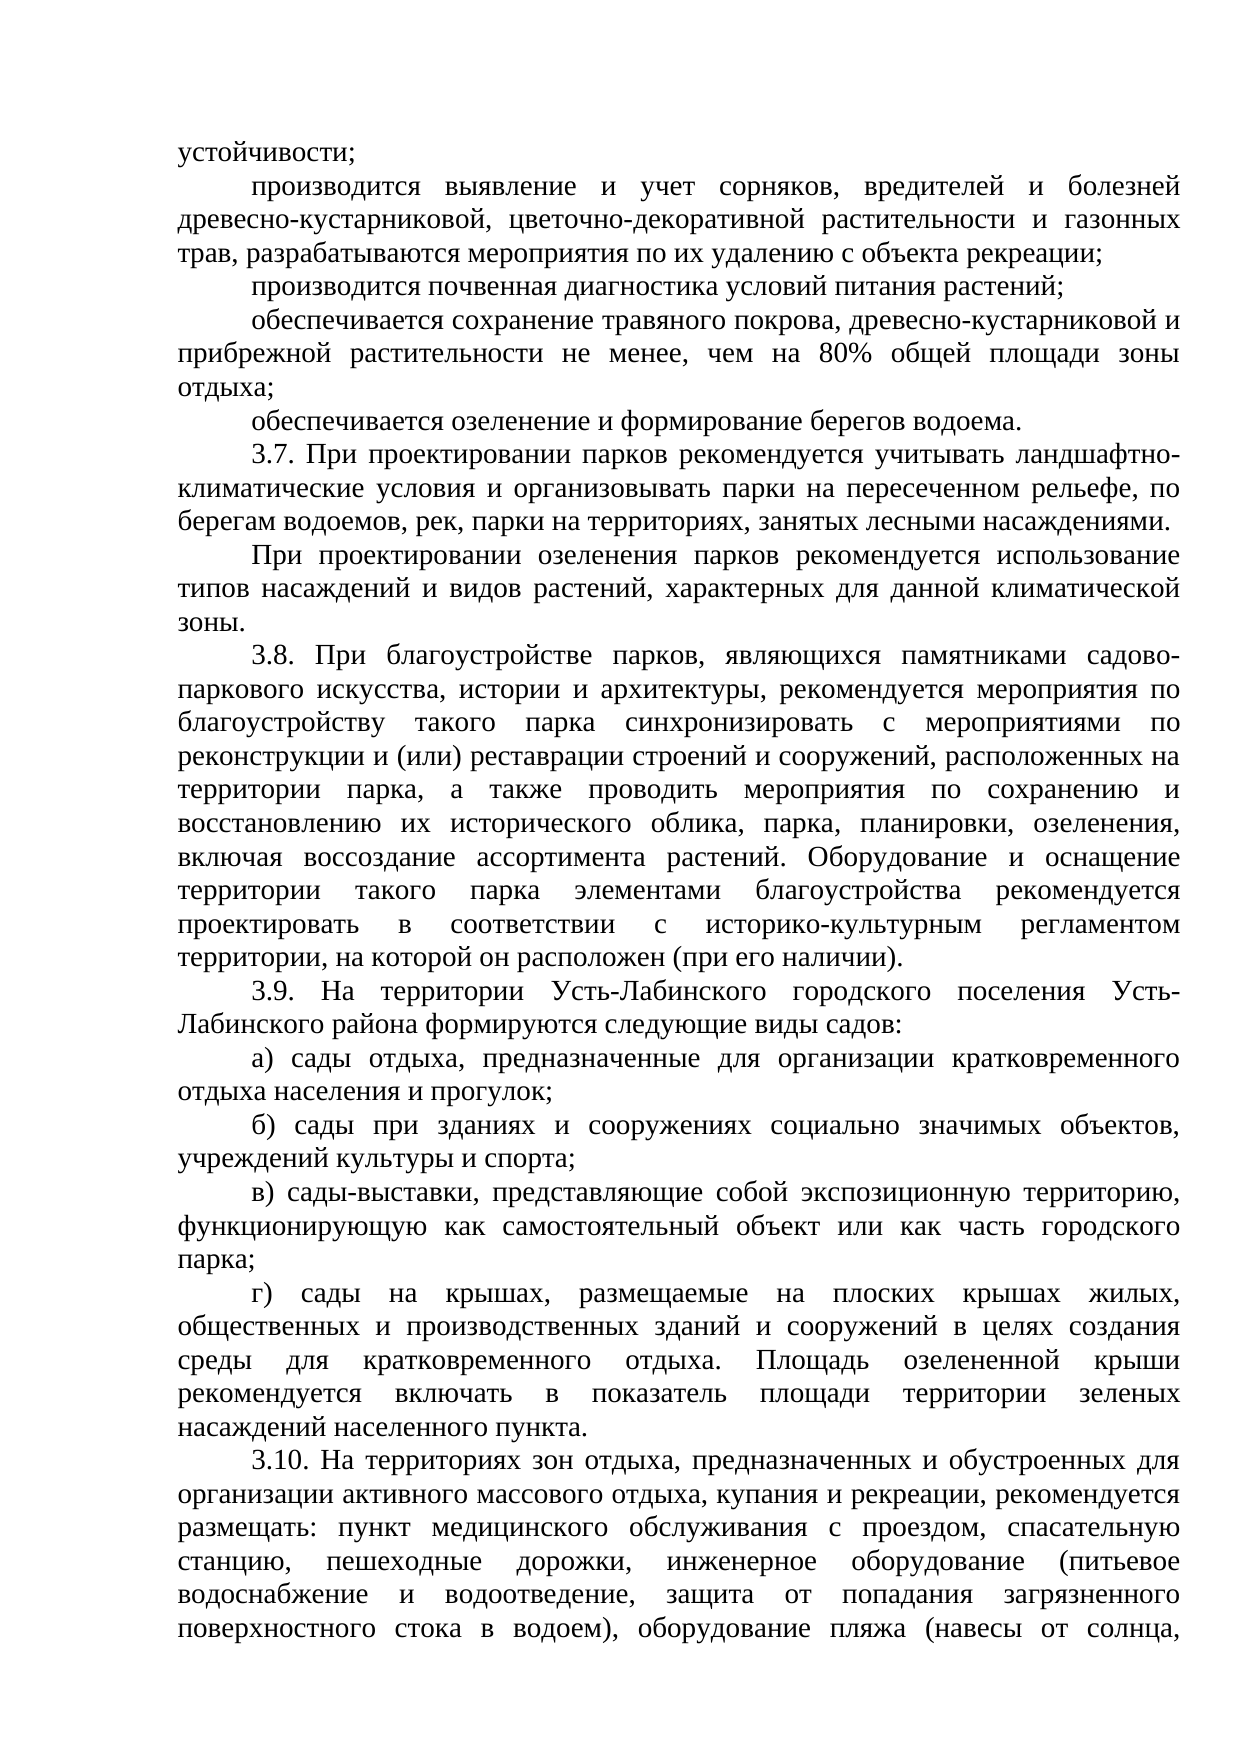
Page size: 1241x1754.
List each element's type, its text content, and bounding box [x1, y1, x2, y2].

text производится почвенная диагностика условий питания растений; [177, 268, 1181, 302]
text 3.8. При благоустройстве парков, являющихся памятниками садово-паркового искусства, истории и архитектуры, рекомендуется мероприятия по благоустройству такого парка синхронизировать с мероприятиями по реконструкции и (или) реставрации строений и сооружений, расположенных на территории парка, а также проводить мероприятия по сохранению и восстановлению их исторического облика, парка, планировки, озеленения, включая воссоздание ассортимента растений. Оборудование и оснащение территории такого парка элементами благоустройства рекомендуется проектировать в соответствии с историко-культурным регламентом территории, на которой он расположен (при его наличии). [177, 637, 1181, 973]
text б) сады при зданиях и сооружениях социально значимых объектов, учреждений культуры и спорта; [177, 1107, 1181, 1174]
text При проектировании озеленения парков рекомендуется использование типов насаждений и видов растений, характерных для данной климатической зоны. [177, 537, 1181, 637]
text 3.7. При проектировании парков рекомендуется учитывать ландшафтно-климатические условия и организовывать парки на пересеченном рельефе, по берегам водоемов, рек, парки на территориях, занятых лесными насаждениями. [177, 436, 1181, 537]
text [177, 1442, 1181, 1644]
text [177, 134, 1181, 168]
text а) сады отдыха, предназначенные для организации кратковременного отдыха населения и прогулок; [177, 1040, 1181, 1107]
text обеспечивается озеленение и формирование берегов водоема. [177, 403, 1181, 436]
text производится выявление и учет сорняков, вредителей и болезней древесно-кустарниковой, цветочно-декоративной растительности и газонных трав, разрабатываются мероприятия по их удалению с объекта рекреации; [177, 168, 1181, 268]
text в) сады-выставки, представляющие собой экспозиционную территорию, функционирующую как самостоятельный объект или как часть городского парка; [177, 1174, 1181, 1275]
text обеспечивается сохранение травяного покрова, древесно-кустарниковой и прибрежной растительности не менее, чем на 80% общей площади зоны отдыха; [177, 302, 1181, 403]
text 3.9. На территории Усть-Лабинского городского поселения Усть-Лабинского района формируются следующие виды садов: [177, 973, 1181, 1040]
text г) сады на крышах, размещаемые на плоских крышах жилых, общественных и производственных зданий и сооружений в целях создания среды для кратковременного отдыха. Площадь озелененной крыши рекомендуется включать в показатель площади территории зеленых насаждений населенного пункта. [177, 1275, 1181, 1442]
